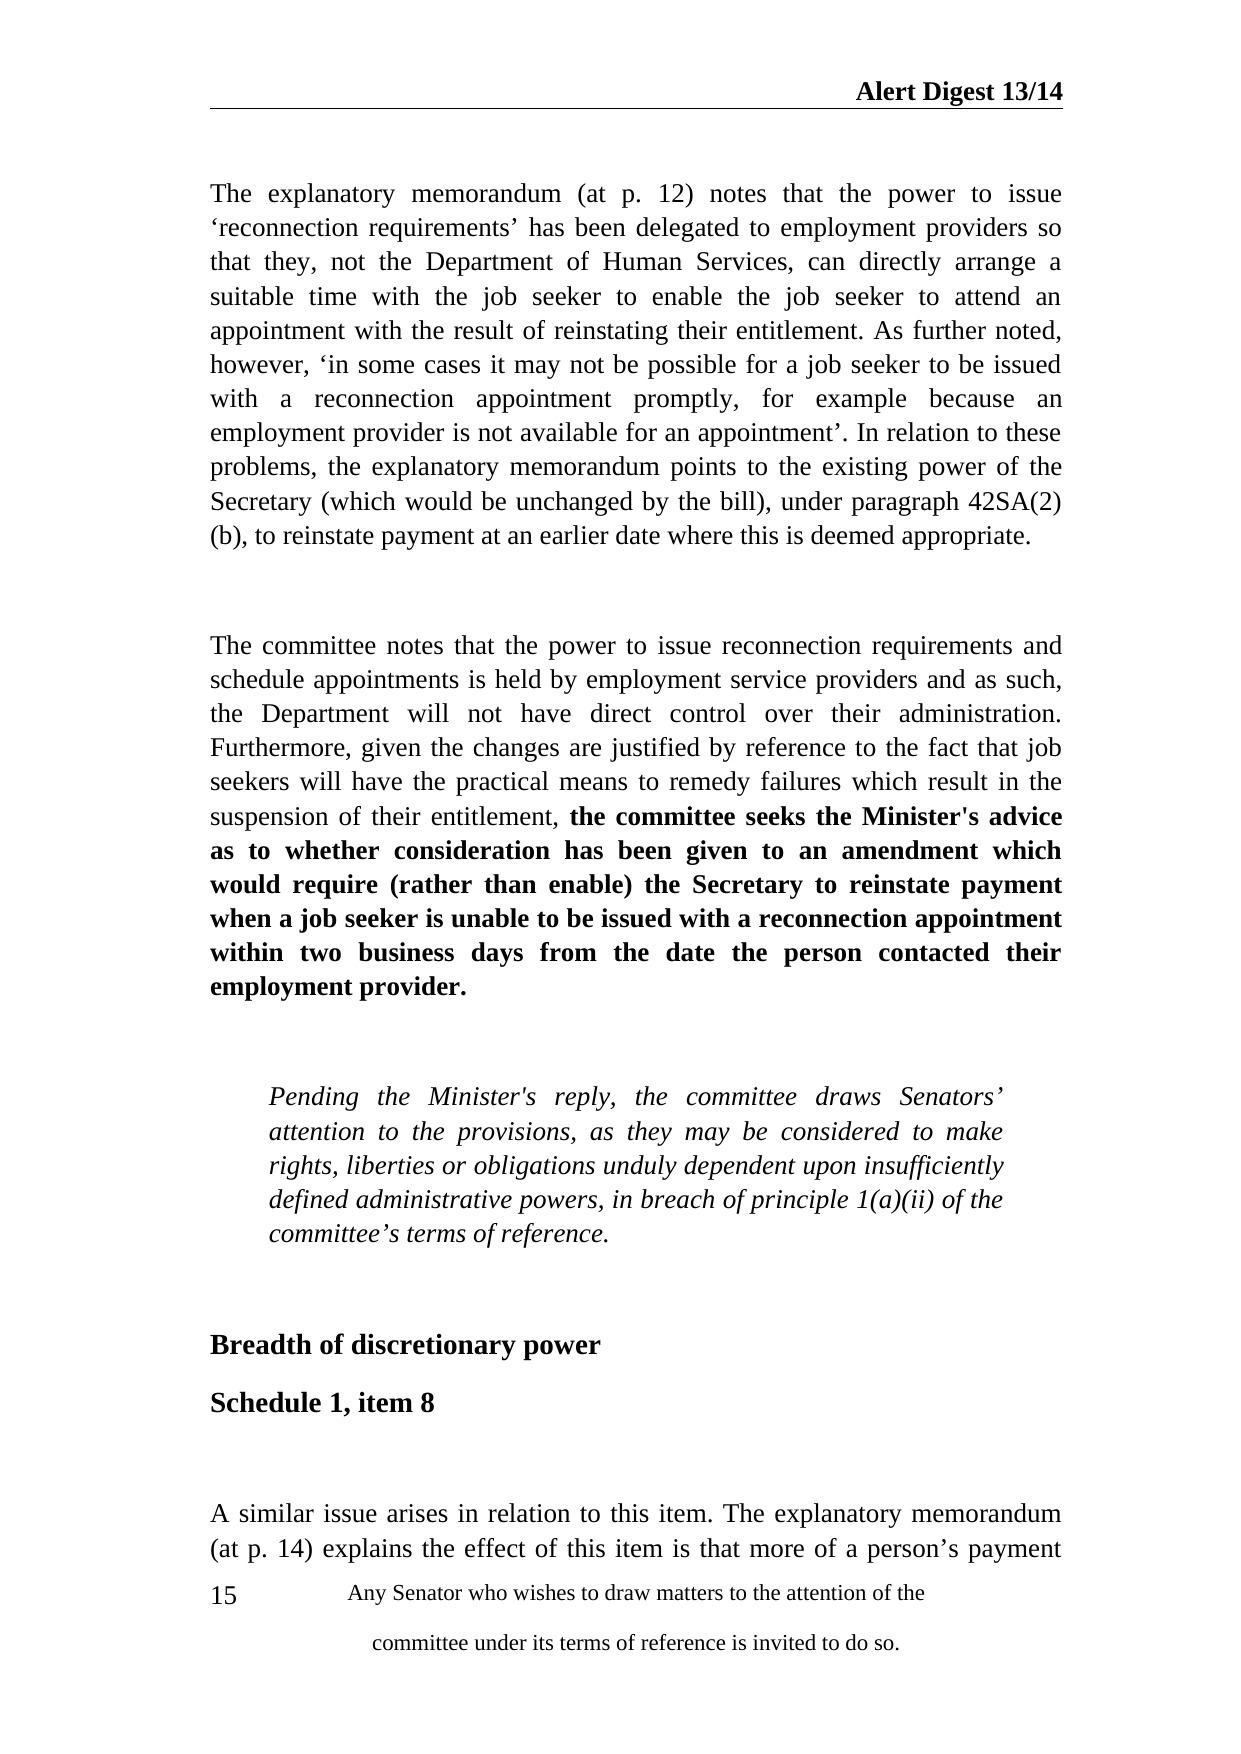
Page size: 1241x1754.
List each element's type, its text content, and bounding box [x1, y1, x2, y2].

text Pending the Minister's reply, the committee draws Senators’ attention to the provisions, as they may be considered to make rights, liberties or obligations unduly dependent upon insufficiently defined administrative powers, in breach of principle 1(a)(ii) of the committee’s terms of reference. [269, 1081, 1004, 1248]
text The explanatory memorandum (at p. 12) notes that the power to issue ‘reconnection requirements’ has been delegated to employment providers so that they, not the Department of Human Services, can directly arrange a suitable time with the job seeker to enable the job seeker to attend an appointment with the result of reinstating their entitlement. As further noted, however, ‘in some cases it may not be possible for a job seeker to be issued with a reconnection appointment promptly, for example because an employment provider is not available for an appointment’. In relation to these problems, the explanatory memorandum points to the existing power of the Secretary (which would be unchanged by the bill), under paragraph 42SA(2)(b), to reinstate payment at an earlier date where this is deemed appropriate. [210, 177, 1063, 550]
text Breadth of discretionary power [210, 1327, 1063, 1361]
text Schedule 1, item 8 [210, 1385, 1063, 1418]
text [210, 1498, 1063, 1563]
text The committee notes that the power to issue reconnection requirements and schedule appointments is held by employment service providers and as such, the Department will not have direct control over their administration. Furthermore, given the changes are justified by reference to the fact that job seekers will have the practical means to remedy failures which result in the suspension of their entitlement, the committee seeks the Minister's advice as to whether consideration has been given to an amendment which would require (rather than enable) the Secretary to reinstate payment when a job seeker is unable to be issued with a reconnection appointment within two business days from the date the person contacted their employment provider. [210, 629, 1063, 1002]
